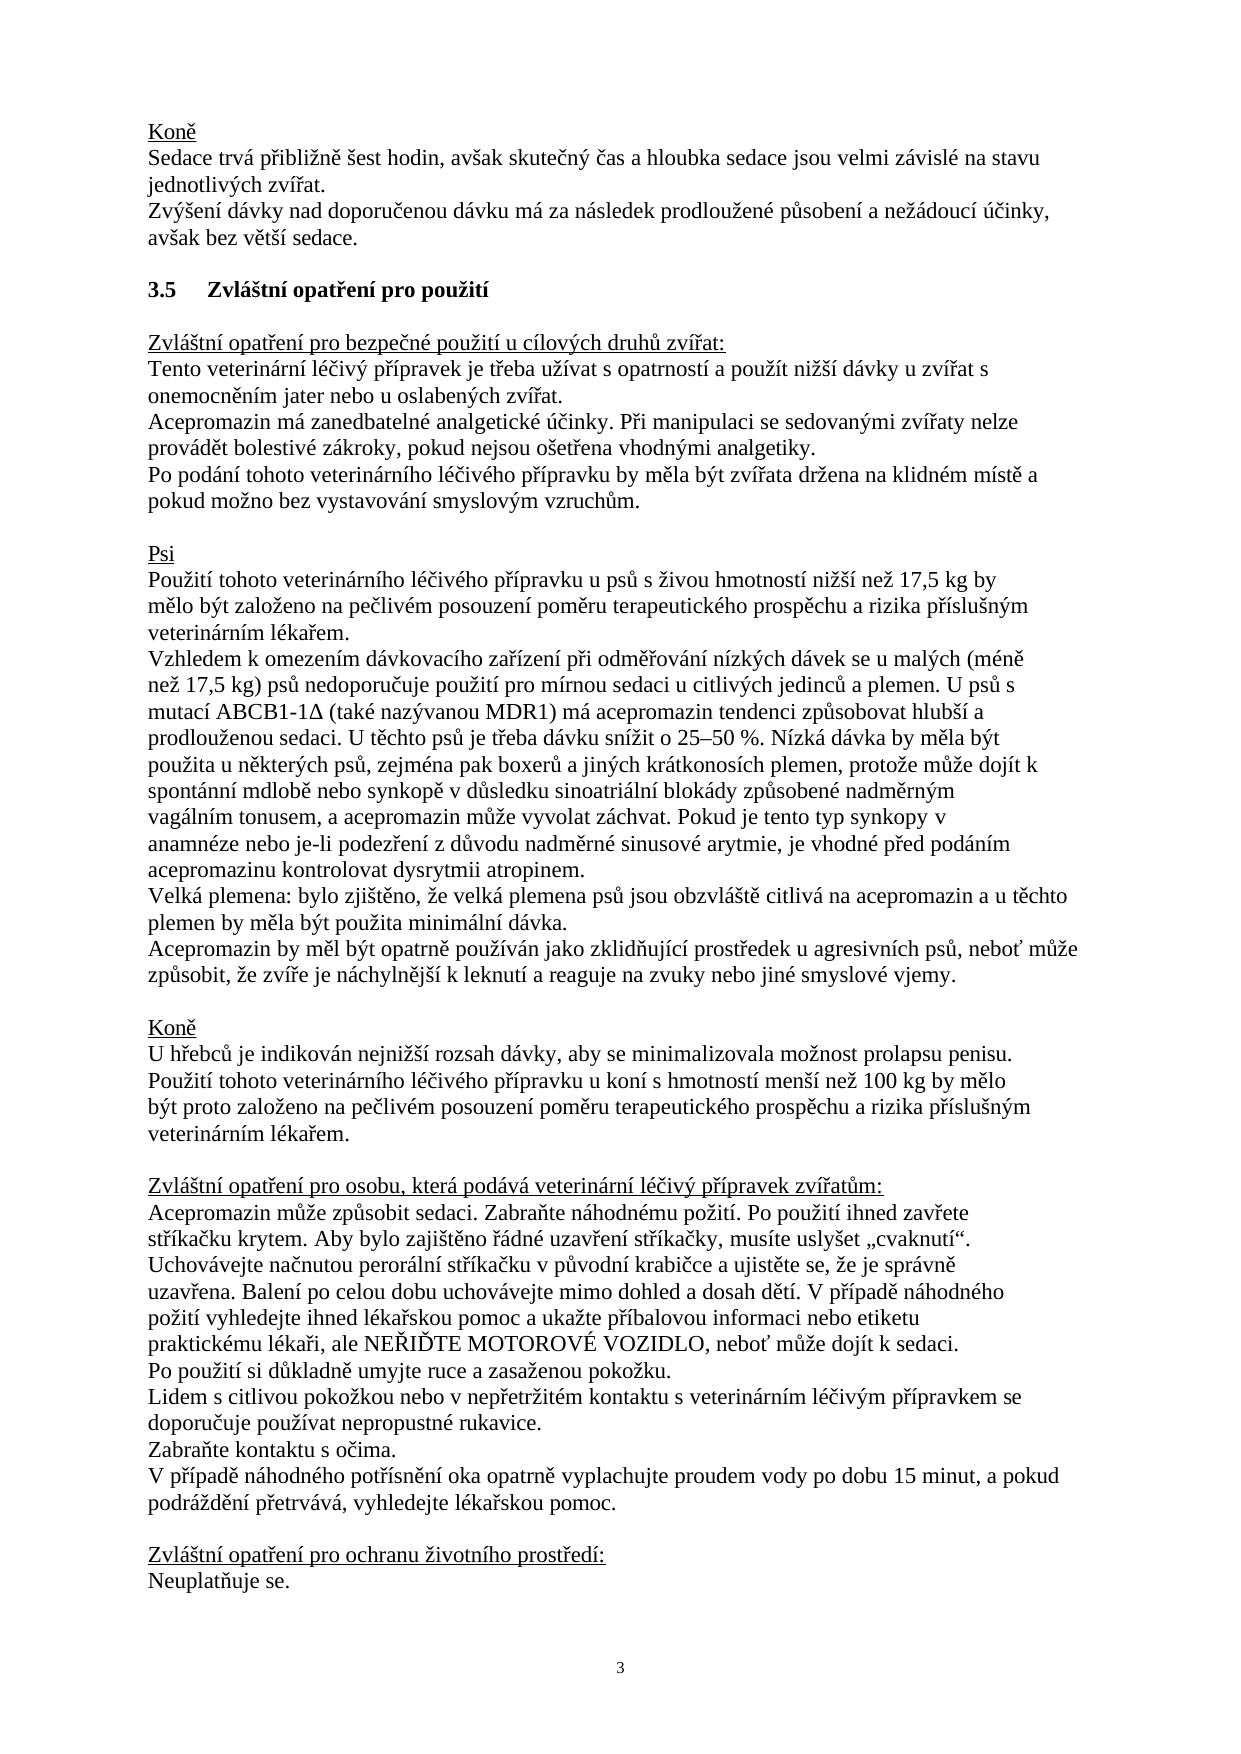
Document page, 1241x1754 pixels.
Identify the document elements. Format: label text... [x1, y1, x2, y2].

text Acepromazin by měl být opatrně používán jako zklidňující prostředek u agresivních psů, neboť může způsobit, že zvíře je náchylnější k leknutí a reaguje na zvuky nebo jiné smyslové vjemy. [148, 935, 1092, 988]
text Po podání tohoto veterinárního léčivého přípravku by měla být zvířata držena na klidném místě a pokud možno bez vystavování smyslovým vzruchům. [148, 461, 1092, 513]
text Zvýšení dávky nad doporučenou dávku má za následek prodloužené působení a nežádoucí účinky, avšak bez větší sedace. [148, 197, 1093, 250]
text Zvláštní opatření pro bezpečné použití u cílových druhů zvířat: [148, 329, 1092, 355]
text Zvláštní opatření pro osobu, která podává veterinární léčivý přípravek zvířatům: [148, 1172, 1092, 1199]
text Acepromazin má zanedbatelné analgetické účinky. Při manipulaci se sedovanými zvířaty nelze provádět bolestivé zákroky, pokud nejsou ošetřena vhodnými analgetiky. [148, 408, 1092, 461]
text Vzhledem k omezením dávkovacího zařízení při odměřování nízkých dávek se u malých (méně než 17,5 kg) psů nedoporučuje použití pro mírnou sedaci u citlivých jedinců a plemen. U psů s mutací ABCB1-1Δ (také nazývanou MDR1) má acepromazin tendenci způsobovat hlubší a prodlouženou sedaci. U těchto psů je třeba dávku snížit o 25–50 %. Nízká dávka by měla být použita u některých psů, zejména pak boxerů a jiných krátkonosích plemen, protože může dojít k spontánní mdlobě nebo synkopě v důsledku sinoatriální blokády způsobené nadměrným vagálním tonusem, a acepromazin může vyvolat záchvat. Pokud je tento typ synkopy v anamnéze nebo je-li podezření z důvodu nadměrné sinusové arytmie, je vhodné před podáním acepromazinu kontrolovat dysrytmii atropinem. [148, 645, 1041, 882]
text Psi [148, 540, 1092, 566]
text 3.5 Zvláštní opatření pro použití [148, 276, 1092, 303]
text Neuplatňuje se. [148, 1568, 1092, 1594]
text U hřebců je indikován nejnižší rozsah dávky, aby se minimalizovala možnost prolapsu penisu. [148, 1041, 1092, 1067]
text Lidem s citlivou pokožkou nebo v nepřetržitém kontaktu s veterinárním léčivým přípravkem se doporučuje používat nepropustné rukavice. [148, 1383, 1092, 1436]
text V případě náhodného potřísnění oka opatrně vyplachujte proudem vody po dobu 15 minut, a pokud podráždění přetrvává, vyhledejte lékařskou pomoc. [148, 1462, 1092, 1515]
text Po použití si důkladně umyjte ruce a zasaženou pokožku. [148, 1357, 1092, 1383]
text Použití tohoto veterinárního léčivého přípravku u psů s živou hmotností nižší než 17,5 kg by mělo být založeno na pečlivém posouzení poměru terapeutického prospěchu a rizika příslušným veterinárním lékařem. [148, 566, 1041, 645]
text Velká plemena: bylo zjištěno, že velká plemena psů jsou obzvláště citlivá na acepromazin a u těchto plemen by měla být použita minimální dávka. [148, 882, 1092, 935]
text Tento veterinární léčivý přípravek je třeba užívat s opatrností a použít nižší dávky u zvířat s onemocněním jater nebo u oslabených zvířat. [148, 355, 1092, 408]
text Použití tohoto veterinárního léčivého přípravku u koní s hmotností menší než 100 kg by mělo být proto založeno na pečlivém posouzení poměru terapeutického prospěchu a rizika příslušným veterinárním lékařem. [148, 1067, 1041, 1146]
text Acepromazin může způsobit sedaci. Zabraňte náhodnému požití. Po použití ihned zavřete stříkačku krytem. Aby bylo zajištěno řádné uzavření stříkačky, musíte uslyšet „cvaknutí“. Uchovávejte načnutou perorální stříkačku v původní krabičce a ujistěte se, že je správně uzavřena. Balení po celou dobu uchovávejte mimo dohled a dosah dětí. V případě náhodného požití vyhledejte ihned lékařskou pomoc a ukažte příbalovou informaci nebo etiketu praktickému lékaři, ale NEŘIĎTE MOTOROVÉ VOZIDLO, neboť může dojít k sedaci. [148, 1199, 1041, 1357]
text Zvláštní opatření pro ochranu životního prostředí: [148, 1541, 1092, 1568]
text Zabraňte kontaktu s očima. [148, 1436, 1092, 1462]
text Sedace trvá přibližně šest hodin, avšak skutečný čas a hloubka sedace jsou velmi závislé na stavu jednotlivých zvířat. [148, 144, 1093, 197]
text Koně [148, 118, 1093, 144]
text Koně [148, 1014, 1092, 1041]
